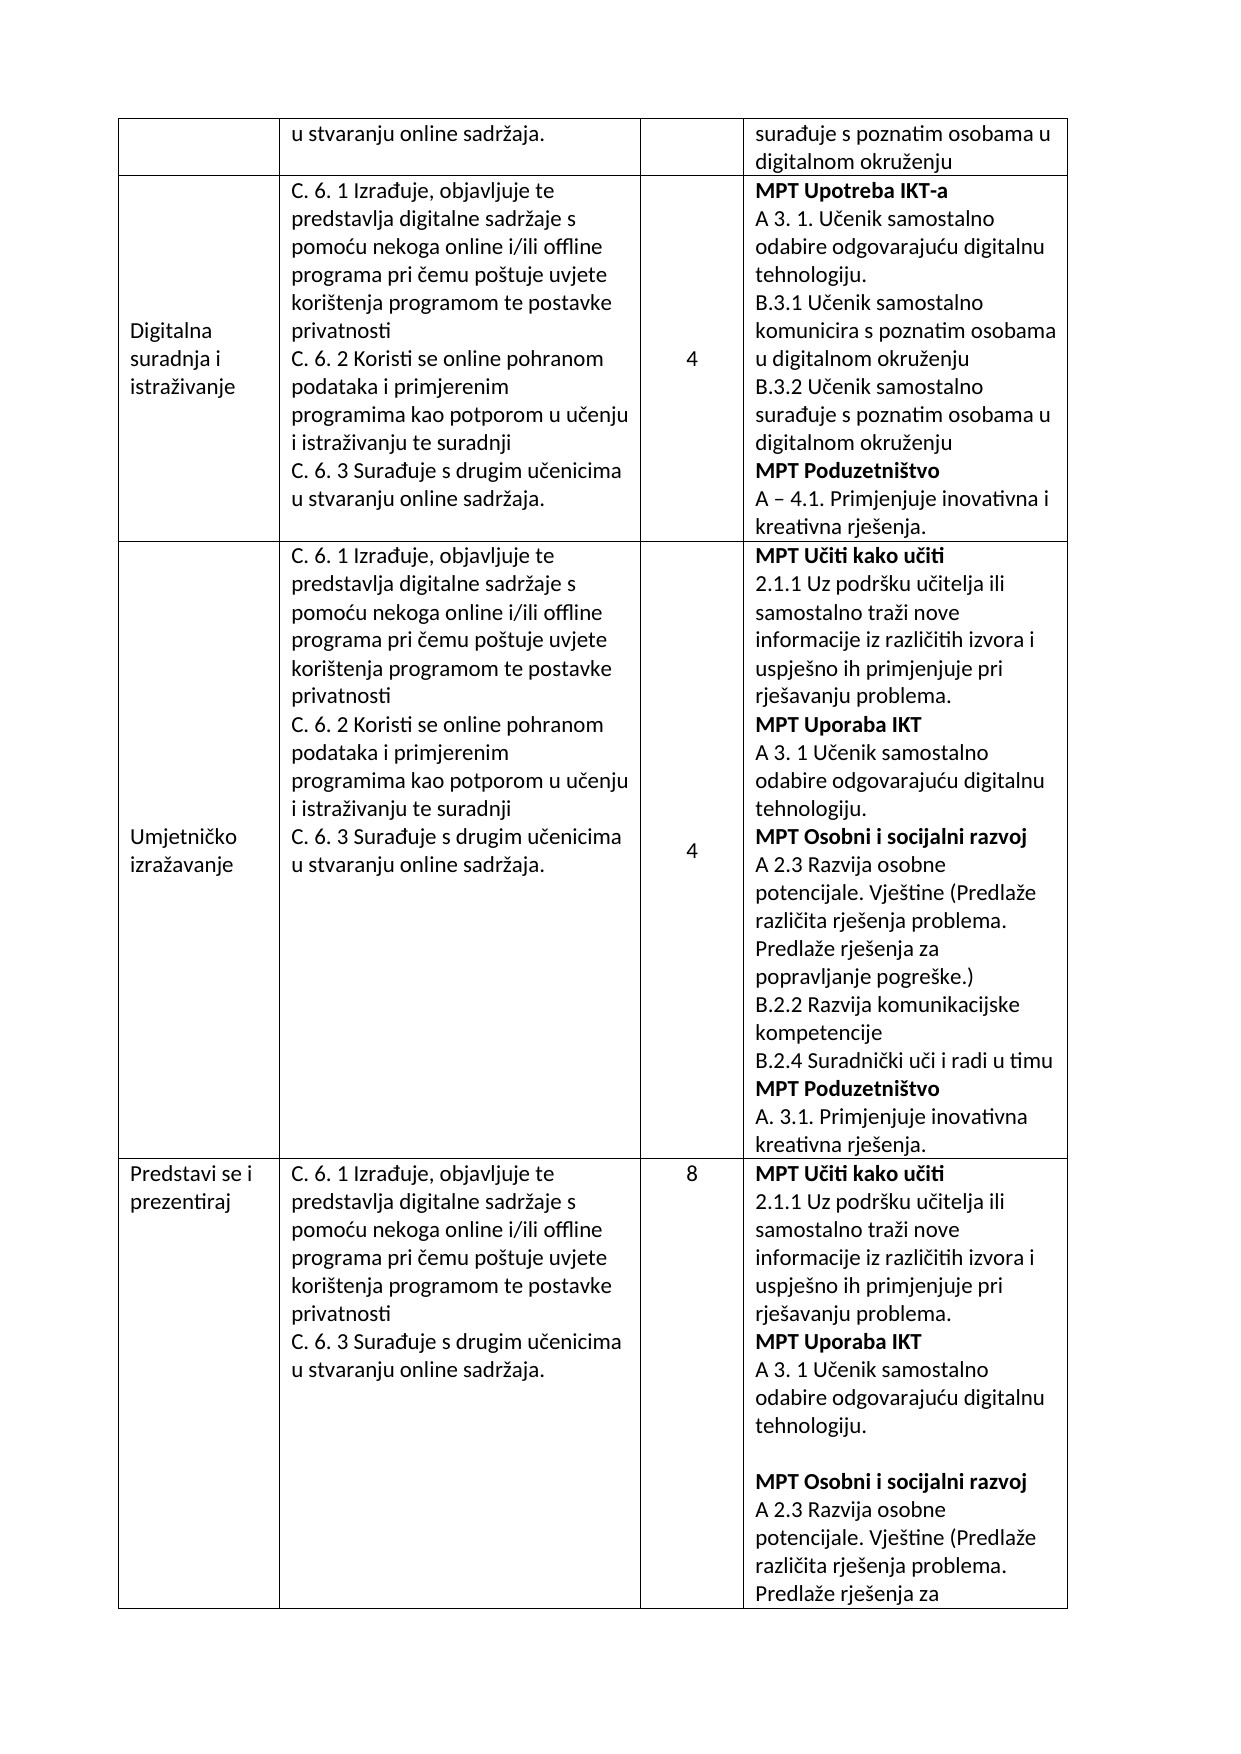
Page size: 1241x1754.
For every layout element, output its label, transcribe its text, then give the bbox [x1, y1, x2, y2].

table_cell Digitalna suradnja i istraživanje [119, 176, 279, 541]
table_cell 6 [641, 119, 743, 175]
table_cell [280, 1159, 640, 1607]
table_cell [744, 119, 1067, 175]
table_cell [119, 119, 279, 175]
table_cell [119, 1159, 279, 1607]
table_cell Umjetničko izražavanje [119, 542, 279, 1158]
table_cell 4 [641, 542, 743, 1158]
table_cell 8 [641, 1159, 743, 1607]
table_cell MPT Upotreba IKT-a A 3. 1. Učenik samostalno odabire odgovarajuću digitalnu tehnologiju. B.3.1 Učenik samostalno komunicira s poznatim osobama u digitalnom okruženju B.3.2 Učenik samostalno surađuje s poznatim osobama u digitalnom okruženju MPT Poduzetništvo A – 4.1. Primjenjuje inovativna i kreativna rješenja. [744, 176, 1067, 541]
table_cell 4 [641, 176, 743, 541]
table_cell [744, 1159, 1067, 1607]
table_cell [280, 119, 640, 175]
